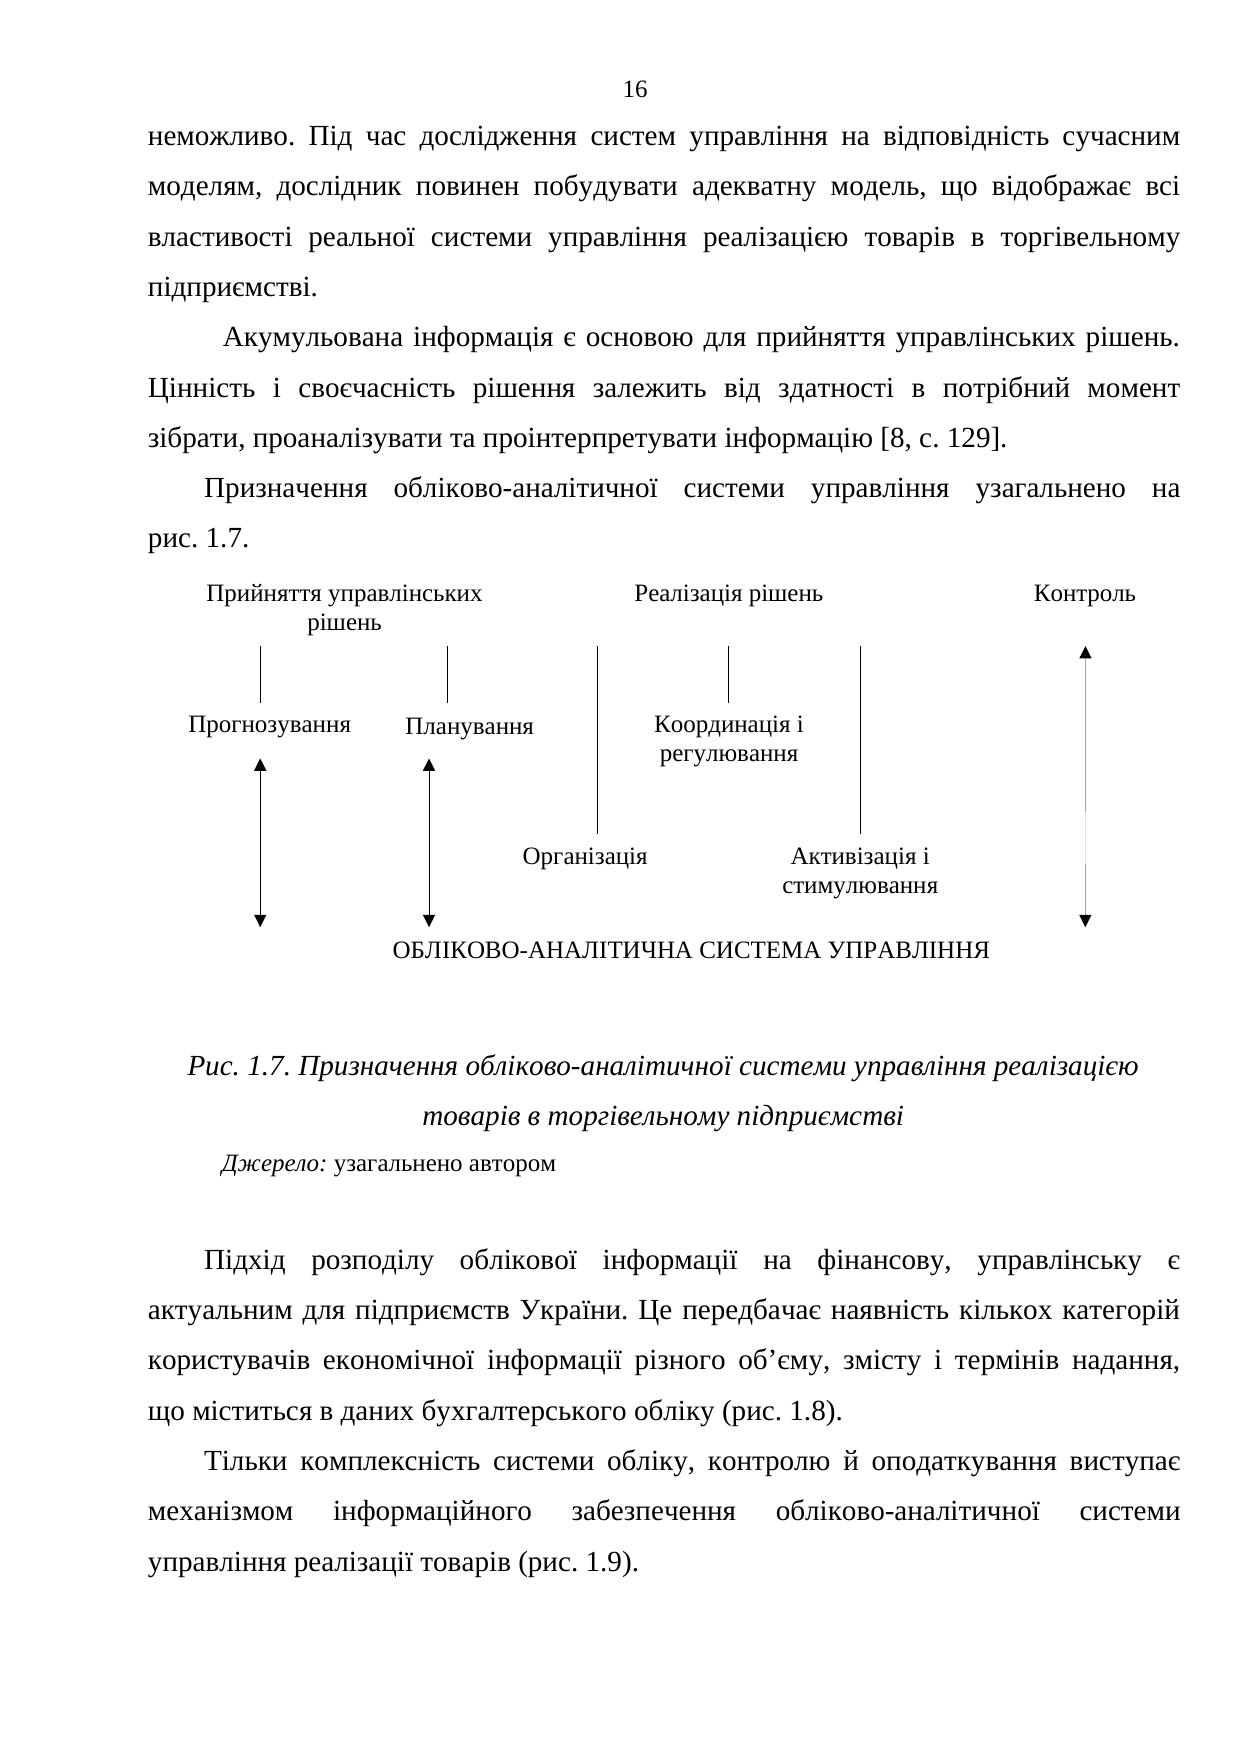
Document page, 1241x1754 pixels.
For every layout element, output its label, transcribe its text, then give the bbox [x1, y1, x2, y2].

text Джерело: узагальнено автором [148, 1148, 1181, 1177]
text Підхід розподілу облікової інформації на фінансову, управлінську є актуальним для підприємств України. Це передбачає наявність кількох категорій користувачів економічної інформації різного об’єму, змісту і термінів надання, що міститься в даних бухгалтерського обліку (рис. 1.8). [148, 1242, 1181, 1426]
text Тільки комплексність системи обліку, контролю й оподаткування виступає механізмом інформаційного забезпечення обліково-аналітичної системи управління реалізації товарів (рис. 1.9). [148, 1443, 1181, 1577]
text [148, 118, 1181, 303]
text Рис. 1.7. Призначення обліково-аналітичної системи управління реалізацією товарів в торгівельному підприємстві [148, 1048, 1181, 1132]
text Призначення обліково-аналітичної системи управління узагальнено на рис. 1.7. [148, 470, 1181, 554]
text Акумульована інформація є основою для прийняття управлінських рішень. Цінність і своєчасність рішення залежить від здатності в потрібний момент зібрати, проаналізувати та проінтерпретувати інформацію [8, c. 129]. [148, 319, 1181, 453]
